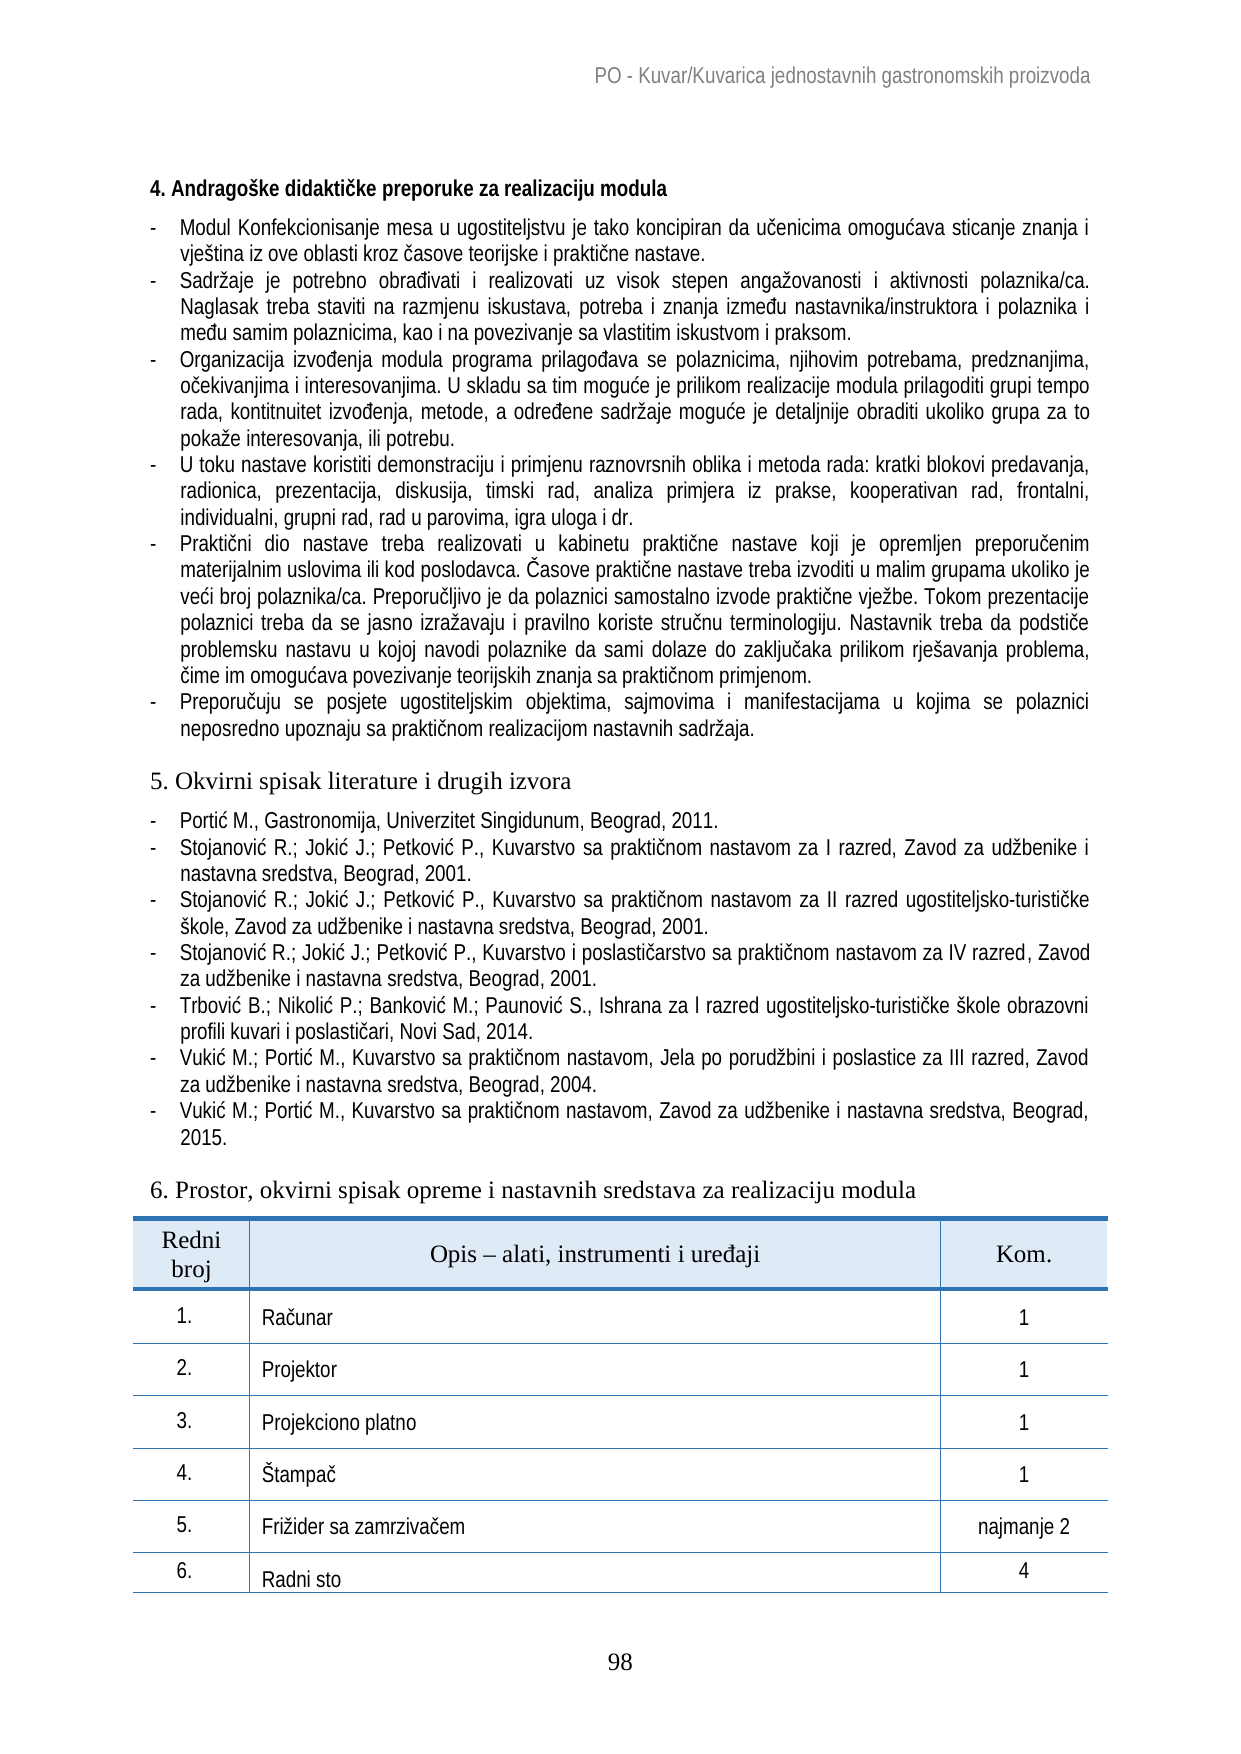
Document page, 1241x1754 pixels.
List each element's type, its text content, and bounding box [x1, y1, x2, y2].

table_cell 1 [941, 1344, 1107, 1395]
table_cell Projektor [250, 1344, 940, 1395]
table_cell 4 [941, 1553, 1107, 1592]
table_cell 1 [941, 1449, 1107, 1500]
table_cell [133, 1291, 249, 1343]
list Vukić M.; Portić M., Kuvarstvo sa praktičnom nastavom, Jela po porudžbini i poslastice za III razred, Zavod za udžbenike i nastavna sredstva, Beograd, 2004. [150, 1044, 1090, 1097]
table_cell [133, 1449, 249, 1500]
list Portić M., Gastronomija, Univerzitet Singidunum, Beograd, 2011. [150, 807, 1090, 833]
list Praktični dio nastave treba realizovati u kabinetu praktične nastave koji je opremljen preporučenim materijalnim uslovima ili kod poslodavca. Časove praktične nastave treba izvoditi u malim grupama ukoliko je veći broj polaznika/ca. Preporučljivo je da polaznici samostalno izvode praktične vježbe. Tokom prezentacije polaznici treba da se jasno izražavaju i pravilno koriste stručnu terminologiju. Nastavnik treba da podstiče problemsku nastavu u kojoj navodi polaznike da sami dolaze do zaključaka prilikom rješavanja problema, čime im omogućava povezivanje teorijskih znanja sa praktičnom primjenom. [150, 530, 1090, 688]
table_cell [133, 1396, 249, 1447]
table_cell 1 [941, 1291, 1107, 1343]
table_cell Frižider sa zamrzivačem [250, 1501, 940, 1552]
table_cell Radni sto [250, 1553, 940, 1592]
table_cell [133, 1501, 249, 1552]
list Stojanović R.; Jokić J.; Petković P., Kuvarstvo sa praktičnom nastavom za II razred ugostiteljsko-turističke škole, Zavod za udžbenike i nastavna sredstva, Beograd, 2001. [150, 886, 1090, 939]
list Trbović B.; Nikolić P.; Banković M.; Paunović S., Ishrana za l razred ugostiteljsko-turističke škole obrazovni profili kuvari i poslastičari, Novi Sad, 2014. [150, 992, 1090, 1044]
list Stojanović R.; Jokić J.; Petković P., Kuvarstvo i poslastičarstvo sa praktičnom nastavom za IV razred, Zavod za udžbenike i nastavna sredstva, Beograd, 2001. [150, 939, 1090, 992]
table_header [941, 1221, 1107, 1287]
list Sadržaje je potrebno obrađivati i realizovati uz visok stepen angažovanosti i aktivnosti polaznika/ca. Naglasak treba staviti na razmjenu iskustava, potreba i znanja između nastavnika/instruktora i polaznika i među samim polaznicima, kao i na povezivanje sa vlastitim iskustvom i praksom. [150, 267, 1090, 346]
list U toku nastave koristiti demonstraciju i primjenu raznovrsnih oblika i metoda rada: kratki blokovi predavanja, radionica, prezentacija, diskusija, timski rad, analiza primjera iz prakse, kooperativan rad, frontalni, individualni, grupni rad, rad u parovima, igra uloga i dr. [150, 451, 1090, 530]
list Stojanović R.; Jokić J.; Petković P., Kuvarstvo sa praktičnom nastavom za I razred, Zavod za udžbenike i nastavna sredstva, Beograd, 2001. [150, 833, 1090, 886]
table_cell [133, 1344, 249, 1395]
table_header [133, 1221, 249, 1287]
table_header [250, 1221, 940, 1287]
table_cell Projekciono platno [250, 1396, 940, 1447]
text 4. Andragoške didaktičke preporuke za realizaciju modula [150, 175, 1090, 201]
table_cell Računar [250, 1291, 940, 1343]
table_cell najmanje 2 [941, 1501, 1107, 1552]
list Preporučuju se posjete ugostiteljskim objektima, sajmovima i manifestacijama u kojima se polaznici neposredno upoznaju sa praktičnom realizacijom nastavnih sadržaja. [150, 688, 1090, 741]
table_cell Štampač [250, 1449, 940, 1500]
table_cell [133, 1553, 249, 1592]
list Modul Konfekcionisanje mesa u ugostiteljstvu je tako koncipiran da učenicima omogućava sticanje znanja i vještina iz ove oblasti kroz časove teorijske i praktične nastave. [150, 214, 1090, 267]
list Organizacija izvođenja modula programa prilagođava se polaznicima, njihovim potrebama, predznanjima, očekivanjima i interesovanjima. U skladu sa tim moguće je prilikom realizacije modula prilagoditi grupi tempo rada, kontitnuitet izvođenja, metode, a određene sadržaje moguće je detaljnije obraditi ukoliko grupa za to pokaže interesovanja, ili potrebu. [150, 346, 1090, 451]
list Vukić M.; Portić M., Kuvarstvo sa praktičnom nastavom, Zavod za udžbenike i nastavna sredstva, Beograd, 2015. [150, 1097, 1090, 1150]
table_cell 1 [941, 1396, 1107, 1447]
